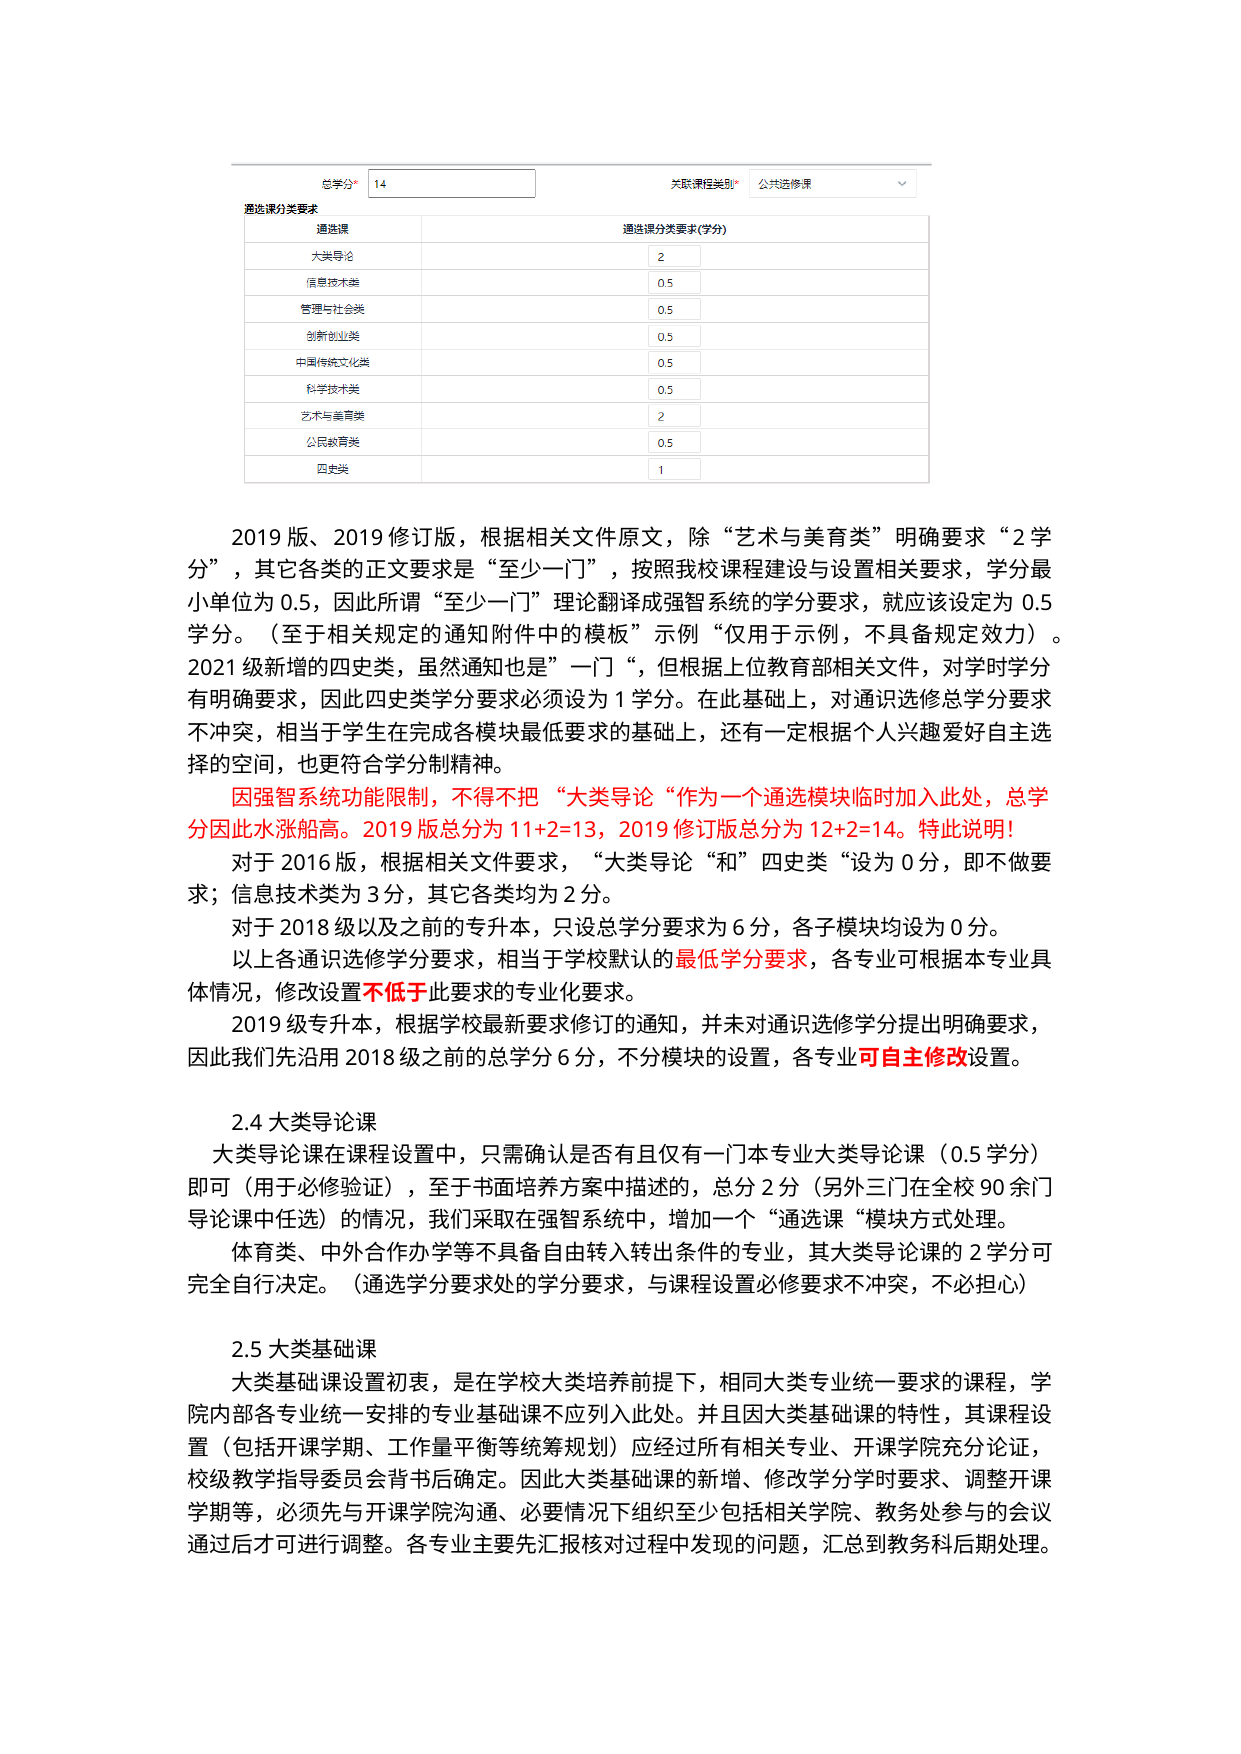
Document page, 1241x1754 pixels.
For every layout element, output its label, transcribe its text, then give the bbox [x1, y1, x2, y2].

text 2019版、2019修订版，根据相关文件原文，除“艺术与美育类”明确要求“2学分”，其它各类的正文要求是“至少一门”，按照我校课程建设与设置相关要求，学分最小单位为0.5，因此所谓“至少一门”理论翻译成强智系统的学分要求，就应该设定为0.5学分。（至于相关规定的通知附件中的模板”示例“仅用于示例，不具备规定效力）。2021级新增的四史类，虽然通知也是”一门“，但根据上位教育部相关文件，对学时学分有明确要求，因此四史类学分要求必须设为1学分。在此基础上，对通识选修总学分要求不冲突，相当于学生在完成各模块最低要求的基础上，还有一定根据个人兴趣爱好自主选择的空间，也更符合学分制精神。 [187, 519, 1053, 779]
text 2019级专升本，根据学校最新要求修订的通知，并未对通识选修学分提出明确要求，因此我们先沿用2018级之前的总学分6分，不分模块的设置，各专业可自主修改设置。 [187, 1007, 1053, 1072]
text 大类基础课设置初衷，是在学校大类培养前提下，相同大类专业统一要求的课程，学院内部各专业统一安排的专业基础课不应列入此处。并且因大类基础课的特性，其课程设置（包括开课学期、工作量平衡等统筹规划）应经过所有相关专业、开课学院充分论证，校级教学指导委员会背书后确定。因此大类基础课的新增、修改学分学时要求、调整开课学期等，必须先与开课学院沟通、必要情况下组织至少包括相关学院、教务处参与的会议通过后才可进行调整。各专业主要先汇报核对过程中发现的问题，汇总到教务科后期处理。 [187, 1364, 1053, 1559]
text 对于2016版，根据相关文件要求，“大类导论“和”四史类“设为0分，即不做要求；信息技术类为3分，其它各类均为2分。 [187, 844, 1053, 909]
text 2.5 大类基础课 [187, 1332, 1053, 1364]
text 对于2018级以及之前的专升本，只设总学分要求为6分，各子模块均设为0分。 [187, 909, 1053, 942]
text 2.4 大类导论课 大类导论课在课程设置中，只需确认是否有且仅有一门本专业大类导论课（0.5学分）即可（用于必修验证），至于书面培养方案中描述的，总分2分（另外三门在全校90余门导论课中任选）的情况，我们采取在强智系统中，增加一个“通选课“模块方式处理。 [187, 1104, 1053, 1234]
text 体育类、中外合作办学等不具备自由转入转出条件的专业，其大类导论课的2学分可完全自行决定。（通选学分要求处的学分要求，与课程设置必修要求不冲突，不必担心） [187, 1234, 1053, 1299]
text 因强智系统功能限制，不得不把 “大类导论“作为一个通选模块临时加入此处，总学分因此水涨船高。2019版总分为11+2=13，2019修订版总分为12+2=14。特此说明！ [187, 779, 1053, 844]
text 以上各通识选修学分要求，相当于学校默认的最低学分要求，各专业可根据本专业具体情况，修改设置不低于此要求的专业化要求。 [187, 942, 1053, 1007]
picture [231, 162, 932, 491]
